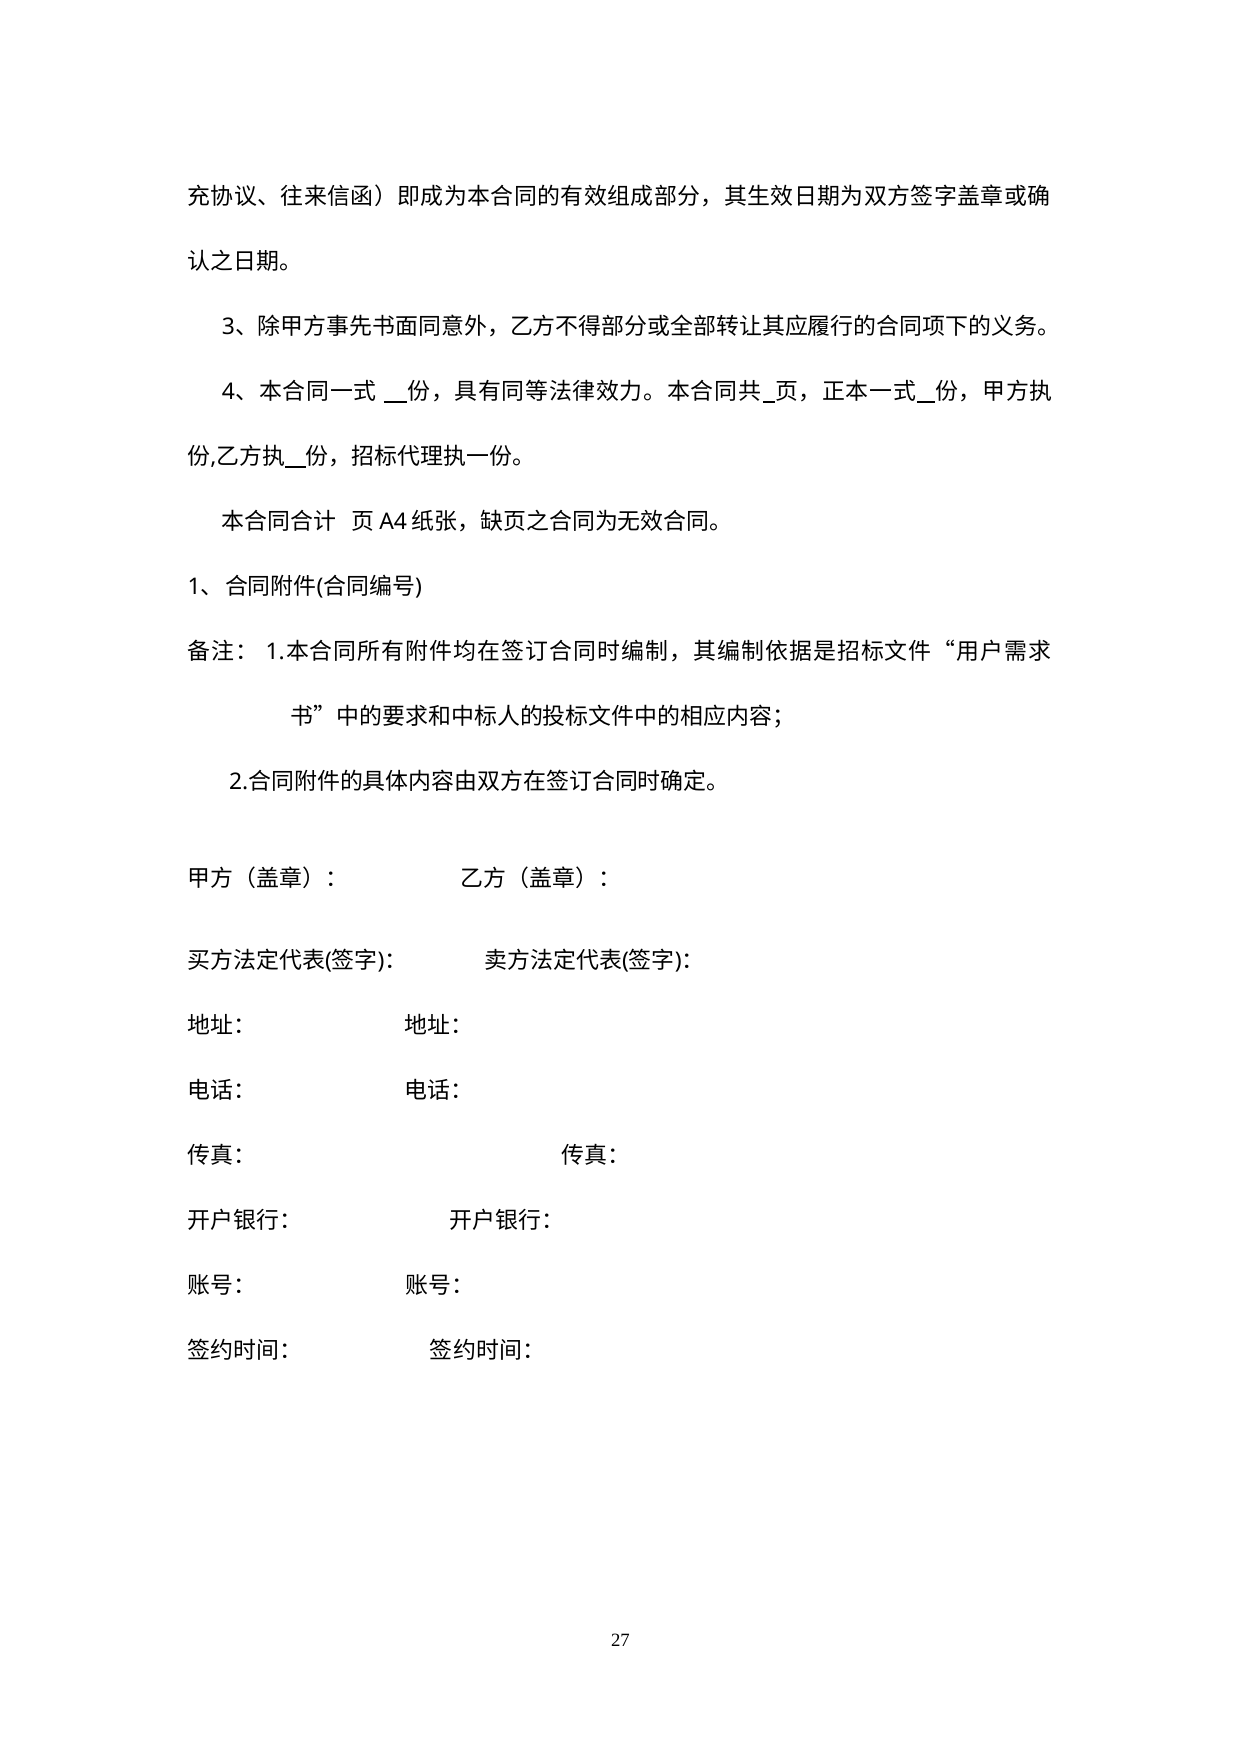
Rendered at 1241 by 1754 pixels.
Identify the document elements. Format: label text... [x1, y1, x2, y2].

list 合同附件(合同编号) [187, 552, 1053, 617]
text 电话： 电话： [187, 1056, 1053, 1121]
text 传真： 传真： [187, 1121, 1053, 1186]
text 3、除甲方事先书面同意外，乙方不得部分或全部转让其应履行的合同项下的义务。 [187, 292, 1053, 357]
text 买方法定代表(签字)： 卖方法定代表(签字)： [187, 926, 1053, 991]
text 账号： 账号： [187, 1251, 1053, 1316]
text 4、本合同一式 份，具有同等法律效力。本合同共 页，正本一式 份，甲方执 份,乙方执 份，招标代理执一份。 [187, 357, 1053, 487]
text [187, 162, 1053, 292]
text 甲方（盖章）： 乙方（盖章）： [187, 844, 1053, 909]
text 地址： 地址： [187, 991, 1053, 1056]
text 2.合同附件的具体内容由双方在签订合同时确定。 [187, 747, 1053, 812]
text 备注： 1.本合同所有附件均在签订合同时编制，其编制依据是招标文件“用户需求书”中的要求和中标人的投标文件中的相应内容； [187, 617, 1053, 747]
text 开户银行： 开户银行： [187, 1186, 1053, 1251]
text 本合同合计 页A4纸张，缺页之合同为无效合同。 [187, 487, 1053, 552]
text 签约时间： 签约时间： [187, 1316, 1053, 1381]
